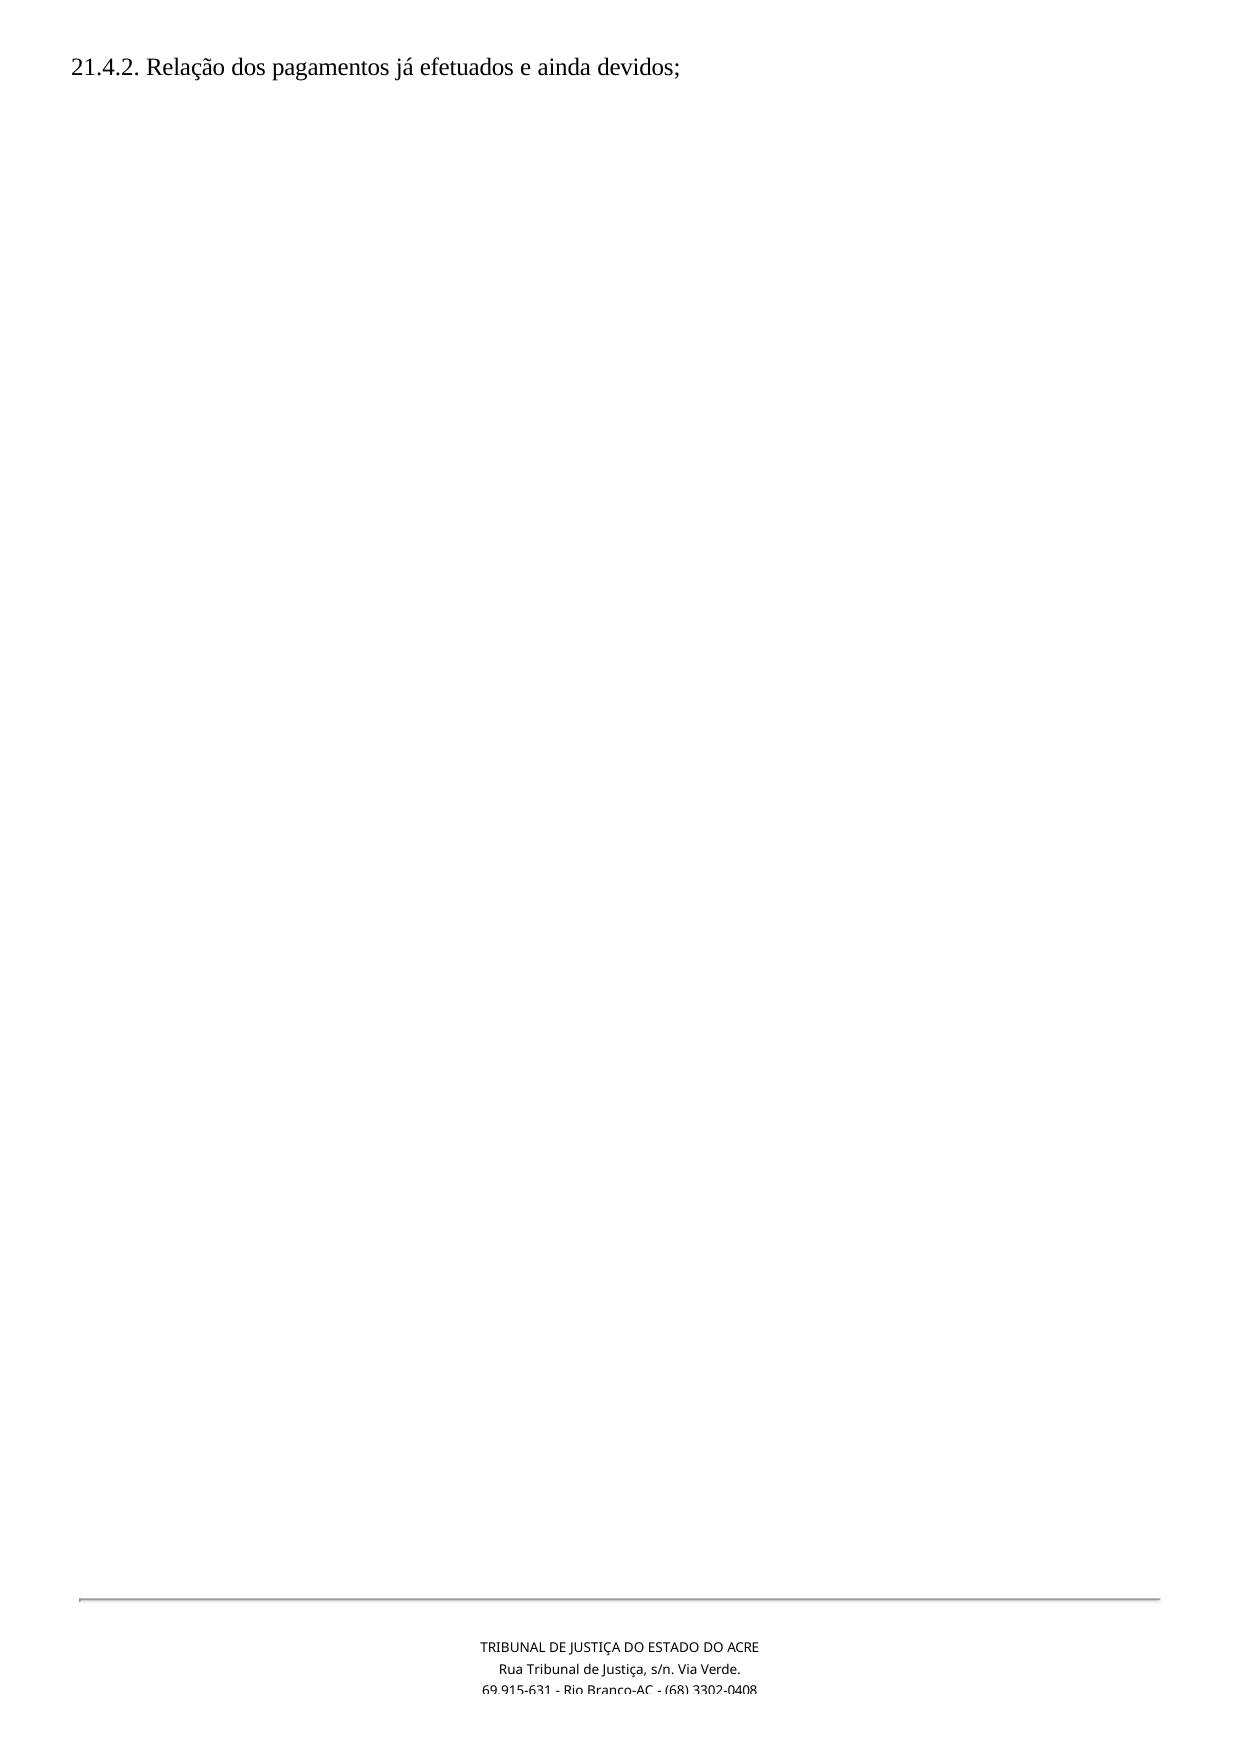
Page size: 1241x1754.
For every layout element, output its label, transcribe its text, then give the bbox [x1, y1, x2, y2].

list Relação dos pagamentos já efetuados e ainda devidos; [71, 52, 1184, 81]
